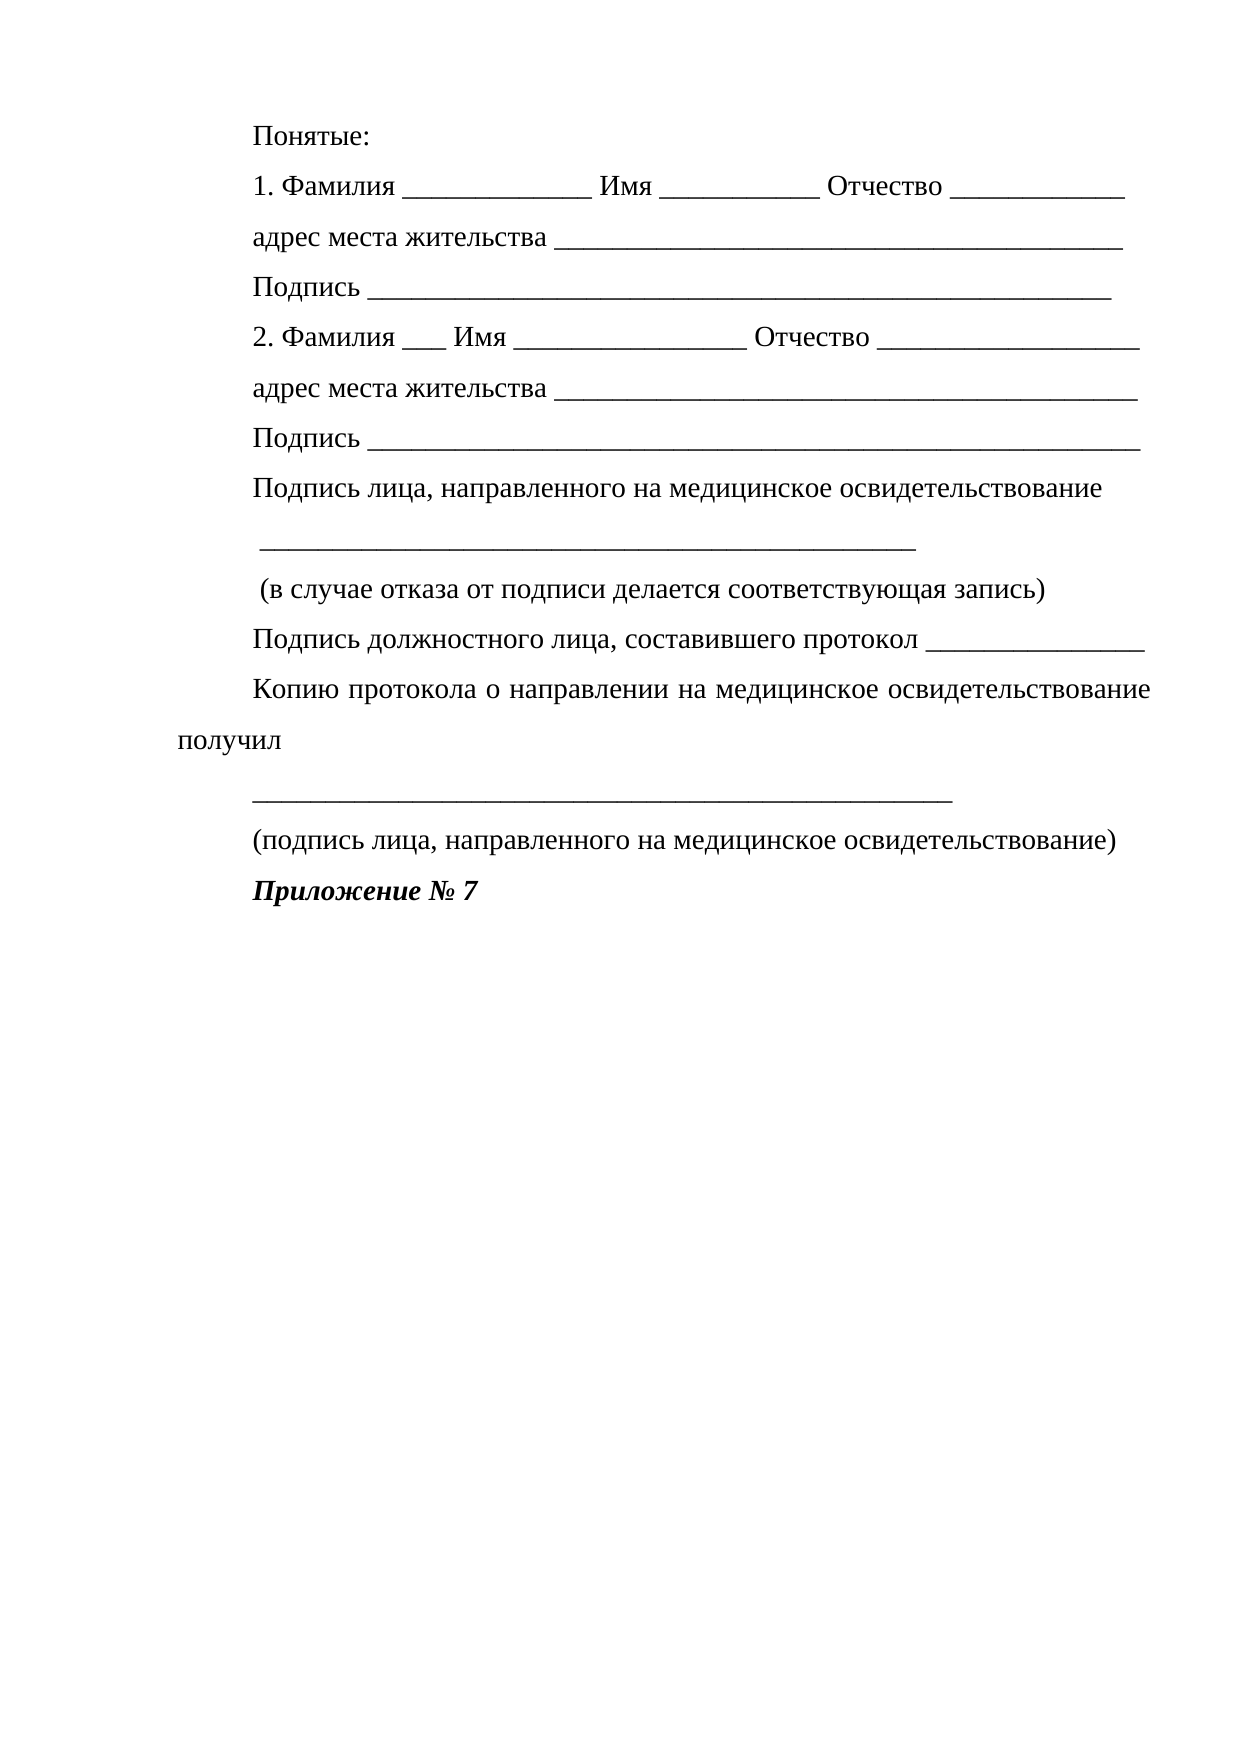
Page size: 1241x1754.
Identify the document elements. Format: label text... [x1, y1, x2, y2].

text 2. Фамилия ___ Имя ________________ Отчество __________________ [177, 319, 1152, 353]
text Подпись ___________________________________________________ [177, 269, 1152, 303]
text адрес места жительства _______________________________________ [177, 219, 1152, 252]
text Приложение № 7 [177, 873, 1152, 906]
text (в случае отказа от подписи делается соответствующая запись) [177, 571, 1152, 604]
text _____________________________________________ [177, 521, 1152, 554]
text ________________________________________________ [177, 772, 1152, 806]
text (подпись лица, направленного на медицинское освидетельствование) [177, 822, 1152, 856]
text адрес места жительства ________________________________________ [177, 370, 1152, 403]
text Подпись должностного лица, составившего протокол _______________ [177, 621, 1152, 655]
text Подпись _____________________________________________________ [177, 420, 1152, 453]
text 1. Фамилия _____________ Имя ___________ Отчество ____________ [177, 168, 1152, 202]
text Понятые: [177, 118, 1152, 152]
text Копию протокола о направлении на медицинское освидетельствование получил [177, 672, 1152, 755]
text Подпись лица, направленного на медицинское освидетельствование [177, 470, 1152, 504]
